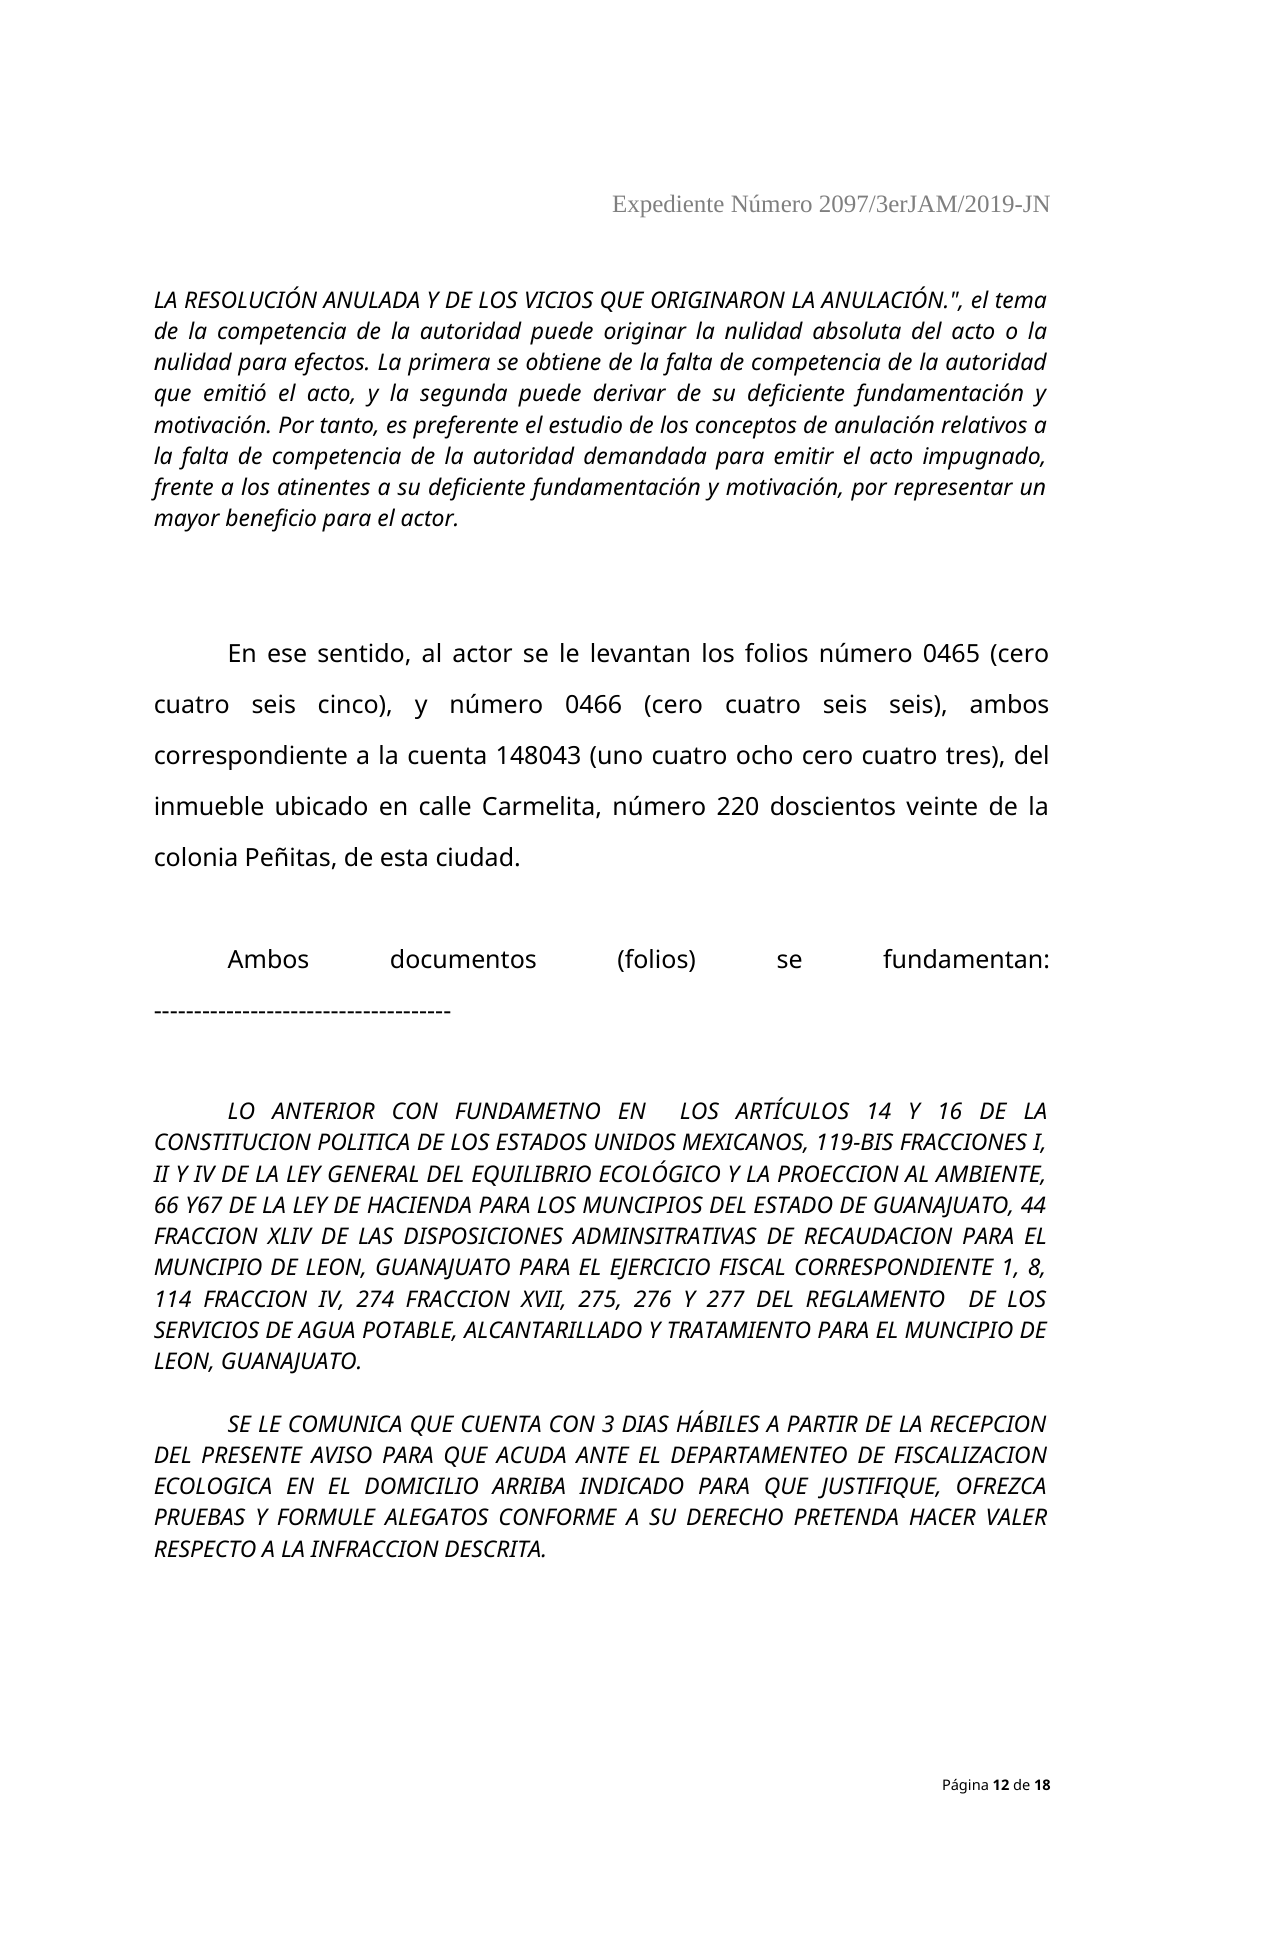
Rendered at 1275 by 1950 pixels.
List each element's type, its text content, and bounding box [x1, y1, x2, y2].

text LO ANTERIOR CON FUNDAMETNO EN LOS ARTÍCULOS 14 Y 16 DE LA CONSTITUCION POLITICA DE LOS ESTADOS UNIDOS MEXICANOS, 119-BIS FRACCIONES I, II Y IV DE LA LEY GENERAL DEL EQUILIBRIO ECOLÓGICO Y LA PROECCION AL AMBIENTE, 66 Y67 DE LA LEY DE HACIENDA PARA LOS MUNCIPIOS DEL ESTADO DE GUANAJUATO, 44 FRACCION XLIV DE LAS DISPOSICIONES ADMINSITRATIVAS DE RECAUDACION PARA EL MUNCIPIO DE LEON, GUANAJUATO PARA EL EJERCICIO FISCAL CORRESPONDIENTE 1, 8, 114 FRACCION IV, 274 FRACCION XVII, 275, 276 Y 277 DEL REGLAMENTO DE LOS SERVICIOS DE AGUA POTABLE, ALCANTARILLADO Y TRATAMIENTO PARA EL MUNCIPIO DE LEON, GUANAJUATO. [153, 1095, 1051, 1376]
text En ese sentido, al actor se le levantan los folios número 0465 (cero cuatro seis cinco), y número 0466 (cero cuatro seis seis), ambos correspondiente a la cuenta 148043 (uno cuatro ocho cero cuatro tres), del inmueble ubicado en calle Carmelita, número 220 doscientos veinte de la colonia Peñitas, de esta ciudad. [153, 636, 1051, 874]
text SE LE COMUNICA QUE CUENTA CON 3 DIAS HÁBILES A PARTIR DE LA RECEPCION DEL PRESENTE AVISO PARA QUE ACUDA ANTE EL DEPARTAMENTEO DE FISCALIZACION ECOLOGICA EN EL DOMICILIO ARRIBA INDICADO PARA QUE JUSTIFIQUE, OFREZCA PRUEBAS Y FORMULE ALEGATOS CONFORME A SU DERECHO PRETENDA HACER VALER RESPECTO A LA INFRACCION DESCRITA. [153, 1407, 1051, 1564]
text Ambos documentos (folios) se fundamentan: ------------------------------------- [153, 942, 1051, 1027]
